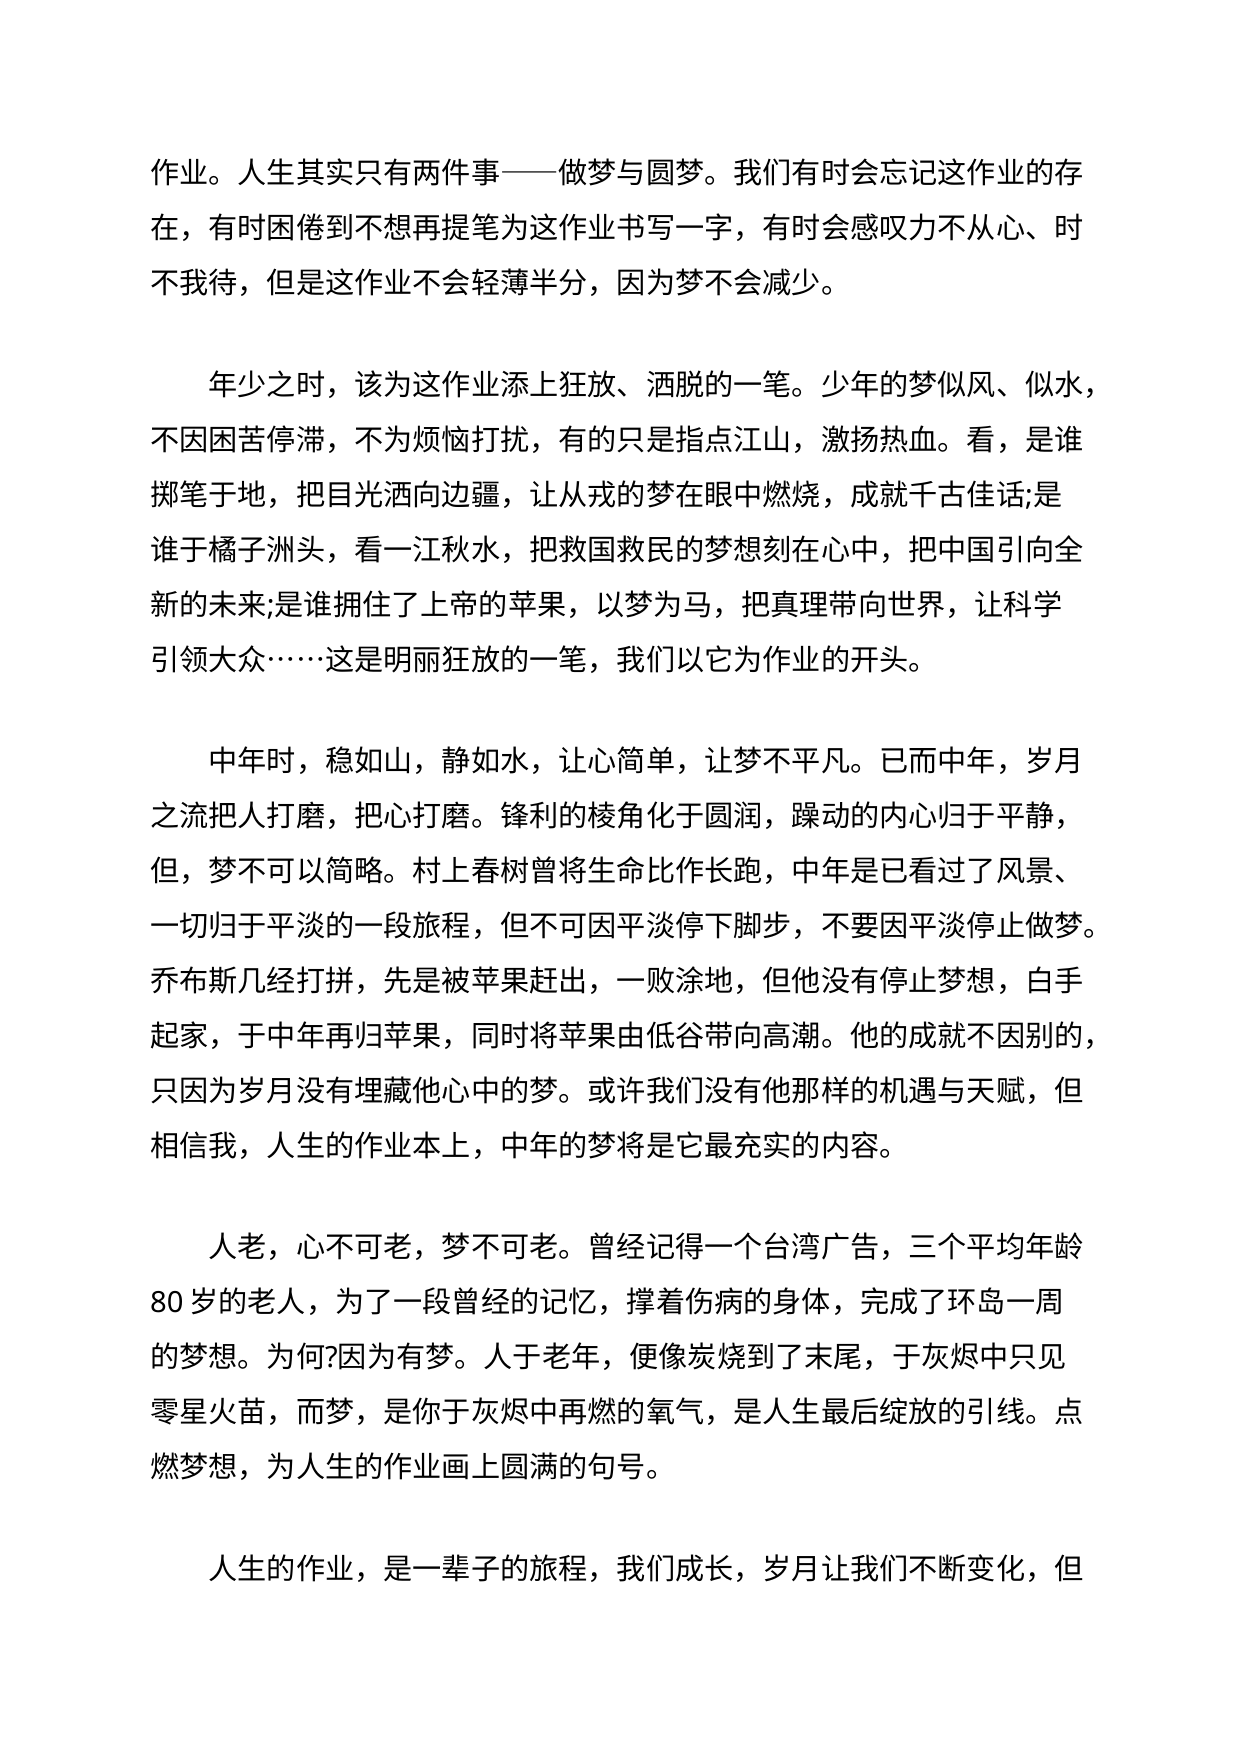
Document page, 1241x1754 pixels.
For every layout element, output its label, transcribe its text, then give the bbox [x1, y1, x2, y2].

text 年少之时，该为这作业添上狂放、洒脱的一笔。少年的梦似风、似水，不因困苦停滞，不为烦恼打扰，有的只是指点江山，激扬热血。看，是谁掷笔于地，把目光洒向边疆，让从戎的梦在眼中燃烧，成就千古佳话;是谁于橘子洲头，看一江秋水，把救国救民的梦想刻在心中，把中国引向全新的未来;是谁拥住了上帝的苹果，以梦为马，把真理带向世界，让科学引领大众……这是明丽狂放的一笔，我们以它为作业的开头。 [150, 362, 1090, 678]
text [150, 150, 1090, 302]
text 中年时，稳如山，静如水，让心简单，让梦不平凡。已而中年，岁月之流把人打磨，把心打磨。锋利的棱角化于圆润，躁动的内心归于平静，但，梦不可以简略。村上春树曾将生命比作长跑，中年是已看过了风景、一切归于平淡的一段旅程，但不可因平淡停下脚步，不要因平淡停止做梦。乔布斯几经打拼，先是被苹果赶出，一败涂地，但他没有停止梦想，白手起家，于中年再归苹果，同时将苹果由低谷带向高潮。他的成就不因别的，只因为岁月没有埋藏他心中的梦。或许我们没有他那样的机遇与天赋，但相信我，人生的作业本上，中年的梦将是它最充实的内容。 [150, 738, 1090, 1164]
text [150, 1546, 1090, 1588]
text 人老，心不可老，梦不可老。曾经记得一个台湾广告，三个平均年龄80岁的老人，为了一段曾经的记忆，撑着伤病的身体，完成了环岛一周的梦想。为何?因为有梦。人于老年，便像炭烧到了末尾，于灰烬中只见零星火苗，而梦，是你于灰烬中再燃的氧气，是人生最后绽放的引线。点燃梦想，为人生的作业画上圆满的句号。 [150, 1224, 1090, 1486]
